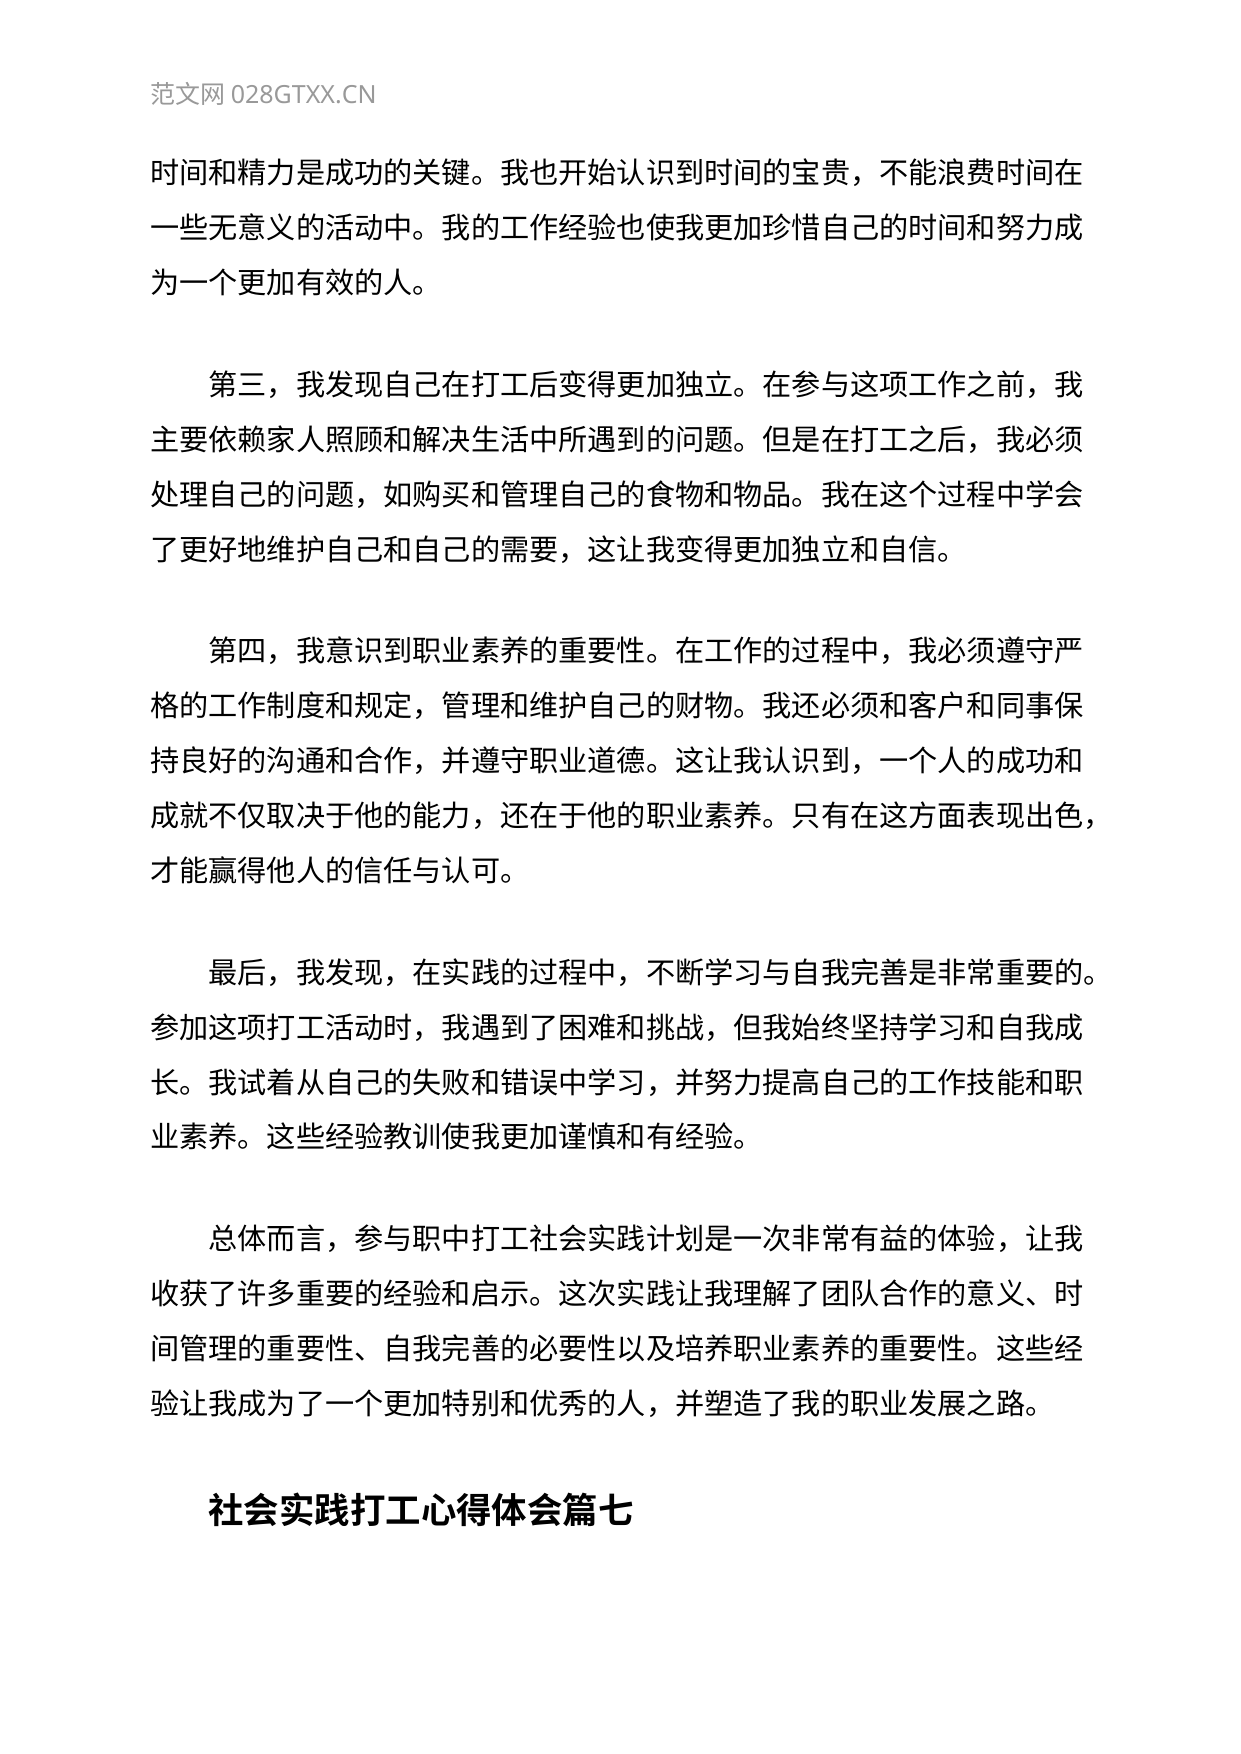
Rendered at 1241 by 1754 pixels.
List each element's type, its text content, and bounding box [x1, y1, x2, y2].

text 社会实践打工心得体会篇七 [150, 1482, 1090, 1533]
text 第三，我发现自己在打工后变得更加独立。在参与这项工作之前，我主要依赖家人照顾和解决生活中所遇到的问题。但是在打工之后，我必须处理自己的问题，如购买和管理自己的食物和物品。我在这个过程中学会了更好地维护自己和自己的需要，这让我变得更加独立和自信。 [150, 362, 1090, 568]
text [150, 150, 1090, 302]
text 第四，我意识到职业素养的重要性。在工作的过程中，我必须遵守严格的工作制度和规定，管理和维护自己的财物。我还必须和客户和同事保持良好的沟通和合作，并遵守职业道德。这让我认识到，一个人的成功和成就不仅取决于他的能力，还在于他的职业素养。只有在这方面表现出色，才能赢得他人的信任与认可。 [150, 628, 1090, 890]
text 最后，我发现，在实践的过程中，不断学习与自我完善是非常重要的。参加这项打工活动时，我遇到了困难和挑战，但我始终坚持学习和自我成长。我试着从自己的失败和错误中学习，并努力提高自己的工作技能和职业素养。这些经验教训使我更加谨慎和有经验。 [150, 949, 1090, 1156]
text 总体而言，参与职中打工社会实践计划是一次非常有益的体验，让我收获了许多重要的经验和启示。这次实践让我理解了团队合作的意义、时间管理的重要性、自我完善的必要性以及培养职业素养的重要性。这些经验让我成为了一个更加特别和优秀的人，并塑造了我的职业发展之路。 [150, 1216, 1090, 1423]
